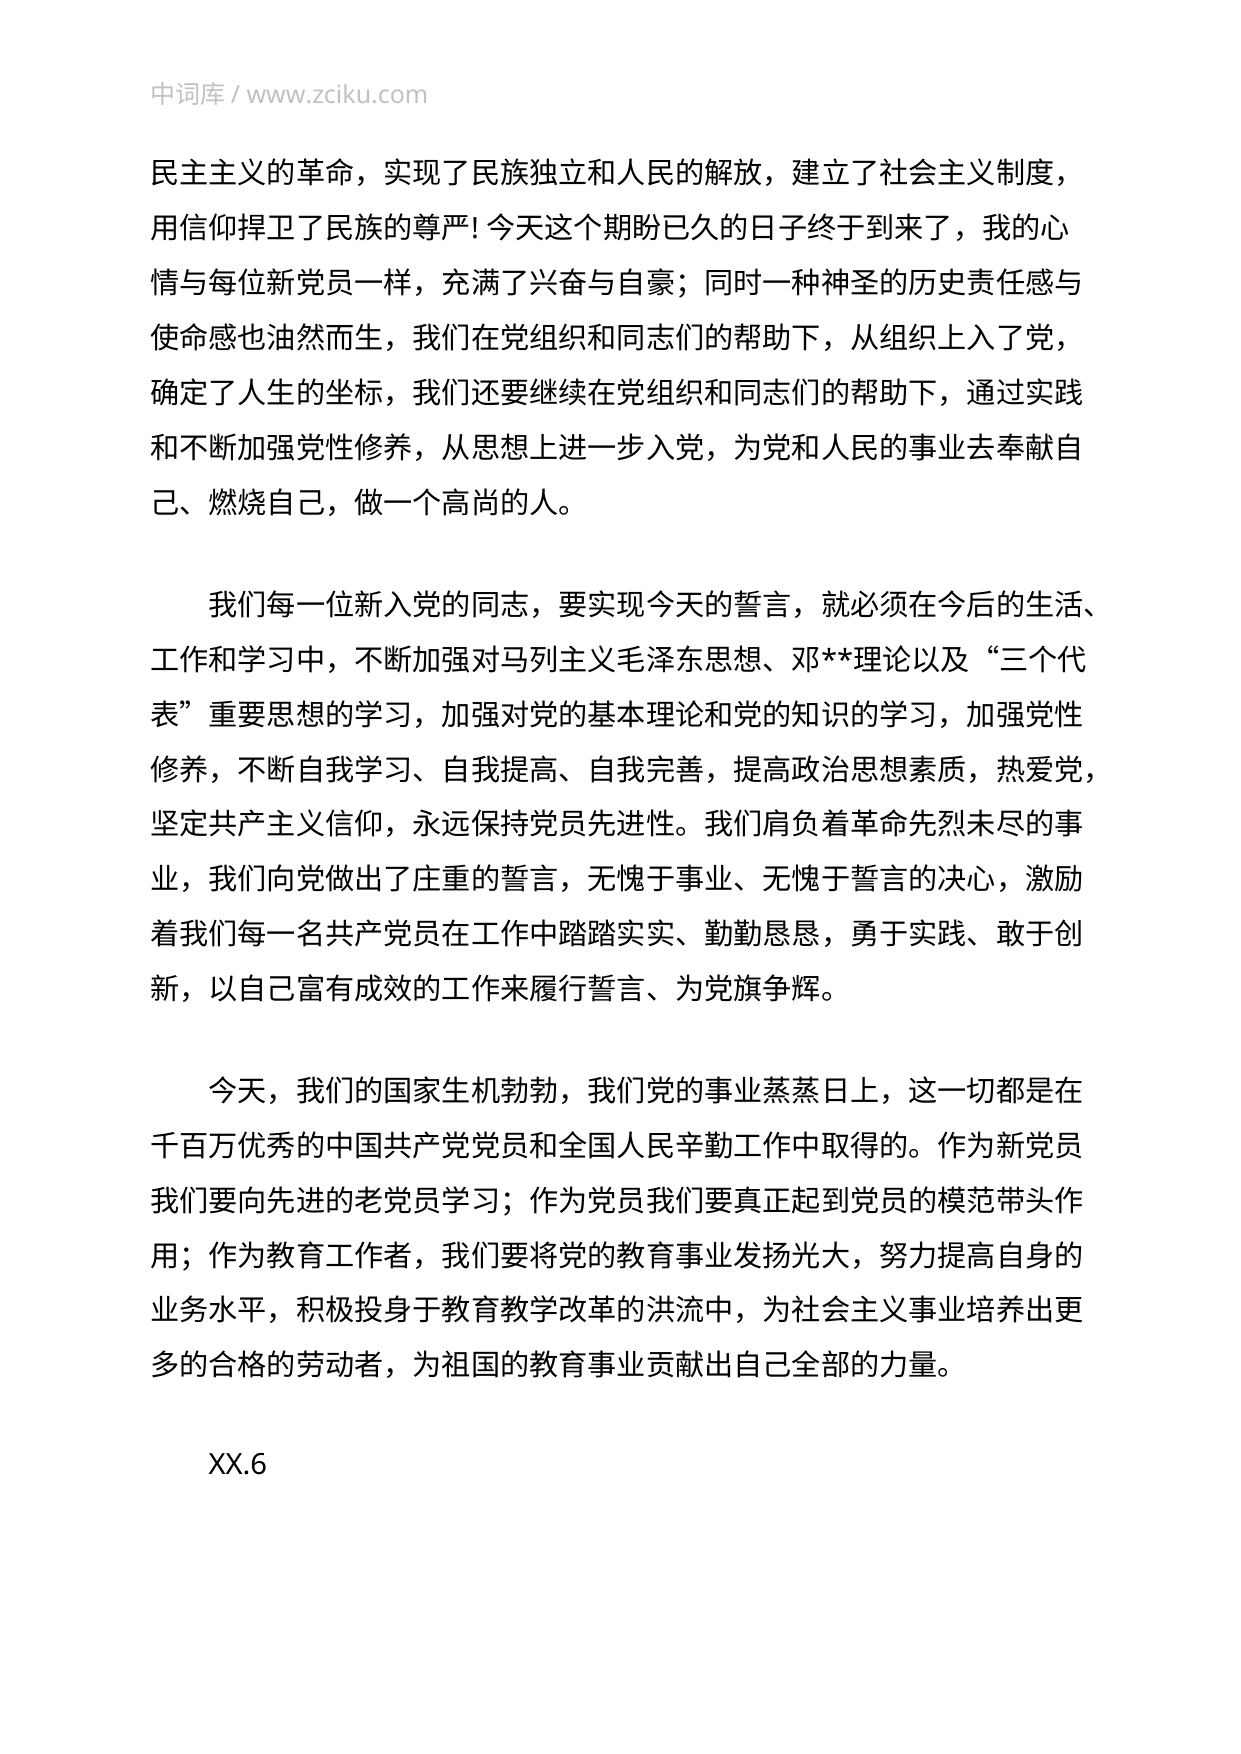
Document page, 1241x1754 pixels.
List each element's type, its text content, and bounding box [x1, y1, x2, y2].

text XX.6 [150, 1444, 1090, 1483]
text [150, 150, 1090, 522]
text 今天，我们的国家生机勃勃，我们党的事业蒸蒸日上，这一切都是在千百万优秀的中国共产党党员和全国人民辛勤工作中取得的。作为新党员我们要向先进的老党员学习；作为党员我们要真正起到党员的模范带头作用；作为教育工作者，我们要将党的教育事业发扬光大，努力提高自身的业务水平，积极投身于教育教学改革的洪流中，为社会主义事业培养出更多的合格的劳动者，为祖国的教育事业贡献出自己全部的力量。 [150, 1067, 1090, 1384]
text 我们每一位新入党的同志，要实现今天的誓言，就必须在今后的生活、工作和学习中，不断加强对马列主义毛泽东思想、邓**理论以及“三个代表”重要思想的学习，加强对党的基本理论和党的知识的学习，加强党性修养，不断自我学习、自我提高、自我完善，提高政治思想素质，热爱党，坚定共产主义信仰，永远保持党员先进性。我们肩负着革命先烈未尽的事业，我们向党做出了庄重的誓言，无愧于事业、无愧于誓言的决心，激励着我们每一名共产党员在工作中踏踏实实、勤勤恳恳，勇于实践、敢于创新，以自己富有成效的工作来履行誓言、为党旗争辉。 [150, 581, 1090, 1008]
